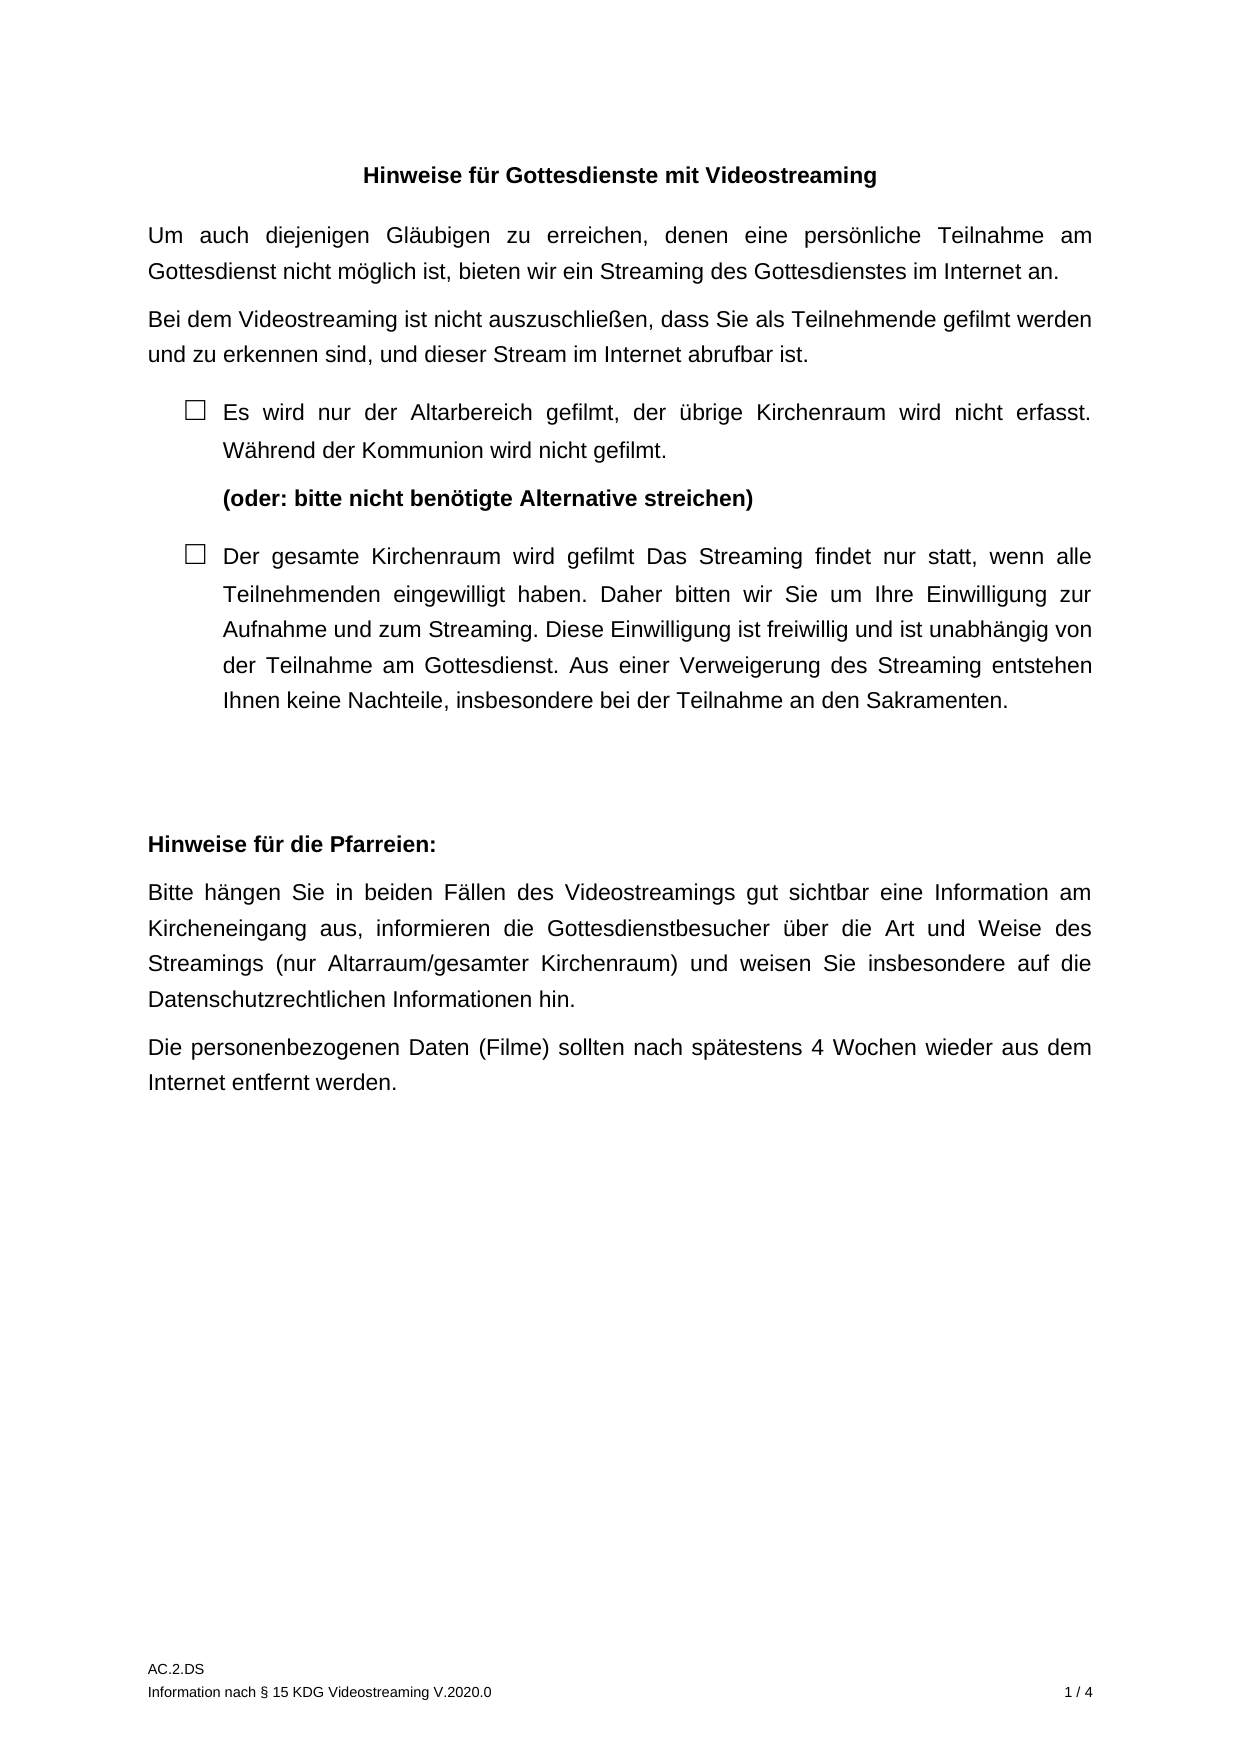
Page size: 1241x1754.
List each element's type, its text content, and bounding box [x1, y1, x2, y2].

text Bei dem Videostreaming ist nicht auszuschließen, dass Sie als Teilnehmende gefilmt werden und zu erkennen sind, und dieser Stream im Internet abrufbar ist. [148, 306, 1093, 368]
text Hinweise für Gottesdienste mit Videostreaming [148, 162, 1093, 188]
list Der gesamte Kirchenraum wird gefilmt Das Streaming findet nur statt, wenn alle Teilnehmenden eingewilligt haben. Daher bitten wir Sie um Ihre Einwilligung zur Aufnahme und zum Streaming. Diese Einwilligung ist freiwillig und ist unabhängig von der Teilnahme am Gottesdienst. Aus einer Verweigerung des Streaming entstehen Ihnen keine Nachteile, insbesondere bei der Teilnahme an den Sakramenten. [185, 533, 1093, 713]
text Um auch diejenigen Gläubigen zu erreichen, denen eine persönliche Teilnahme am Gottesdienst nicht möglich ist, bieten wir ein Streaming des Gottesdienstes im Internet an. [148, 222, 1093, 284]
text (oder: bitte nicht benötigte Alternative streichen) [223, 485, 1093, 511]
text Die personenbezogenen Daten (Filme) sollten nach spätestens 4 Wochen wieder aus dem Internet entfernt werden. [148, 1034, 1093, 1096]
text Bitte hängen Sie in beiden Fällen des Videostreamings gut sichtbar eine Information am Kircheneingang aus, informieren die Gottesdienstbesucher über die Art und Weise des Streamings (nur Altarraum/gesamter Kirchenraum) und weisen Sie insbesondere auf die Datenschutzrechtlichen Informationen hin. [148, 879, 1093, 1012]
list Es wird nur der Altarbereich gefilmt, der übrige Kirchenraum wird nicht erfasst. Während der Kommunion wird nicht gefilmt. [185, 389, 1093, 463]
text Hinweise für die Pfarreien: [148, 831, 1093, 857]
